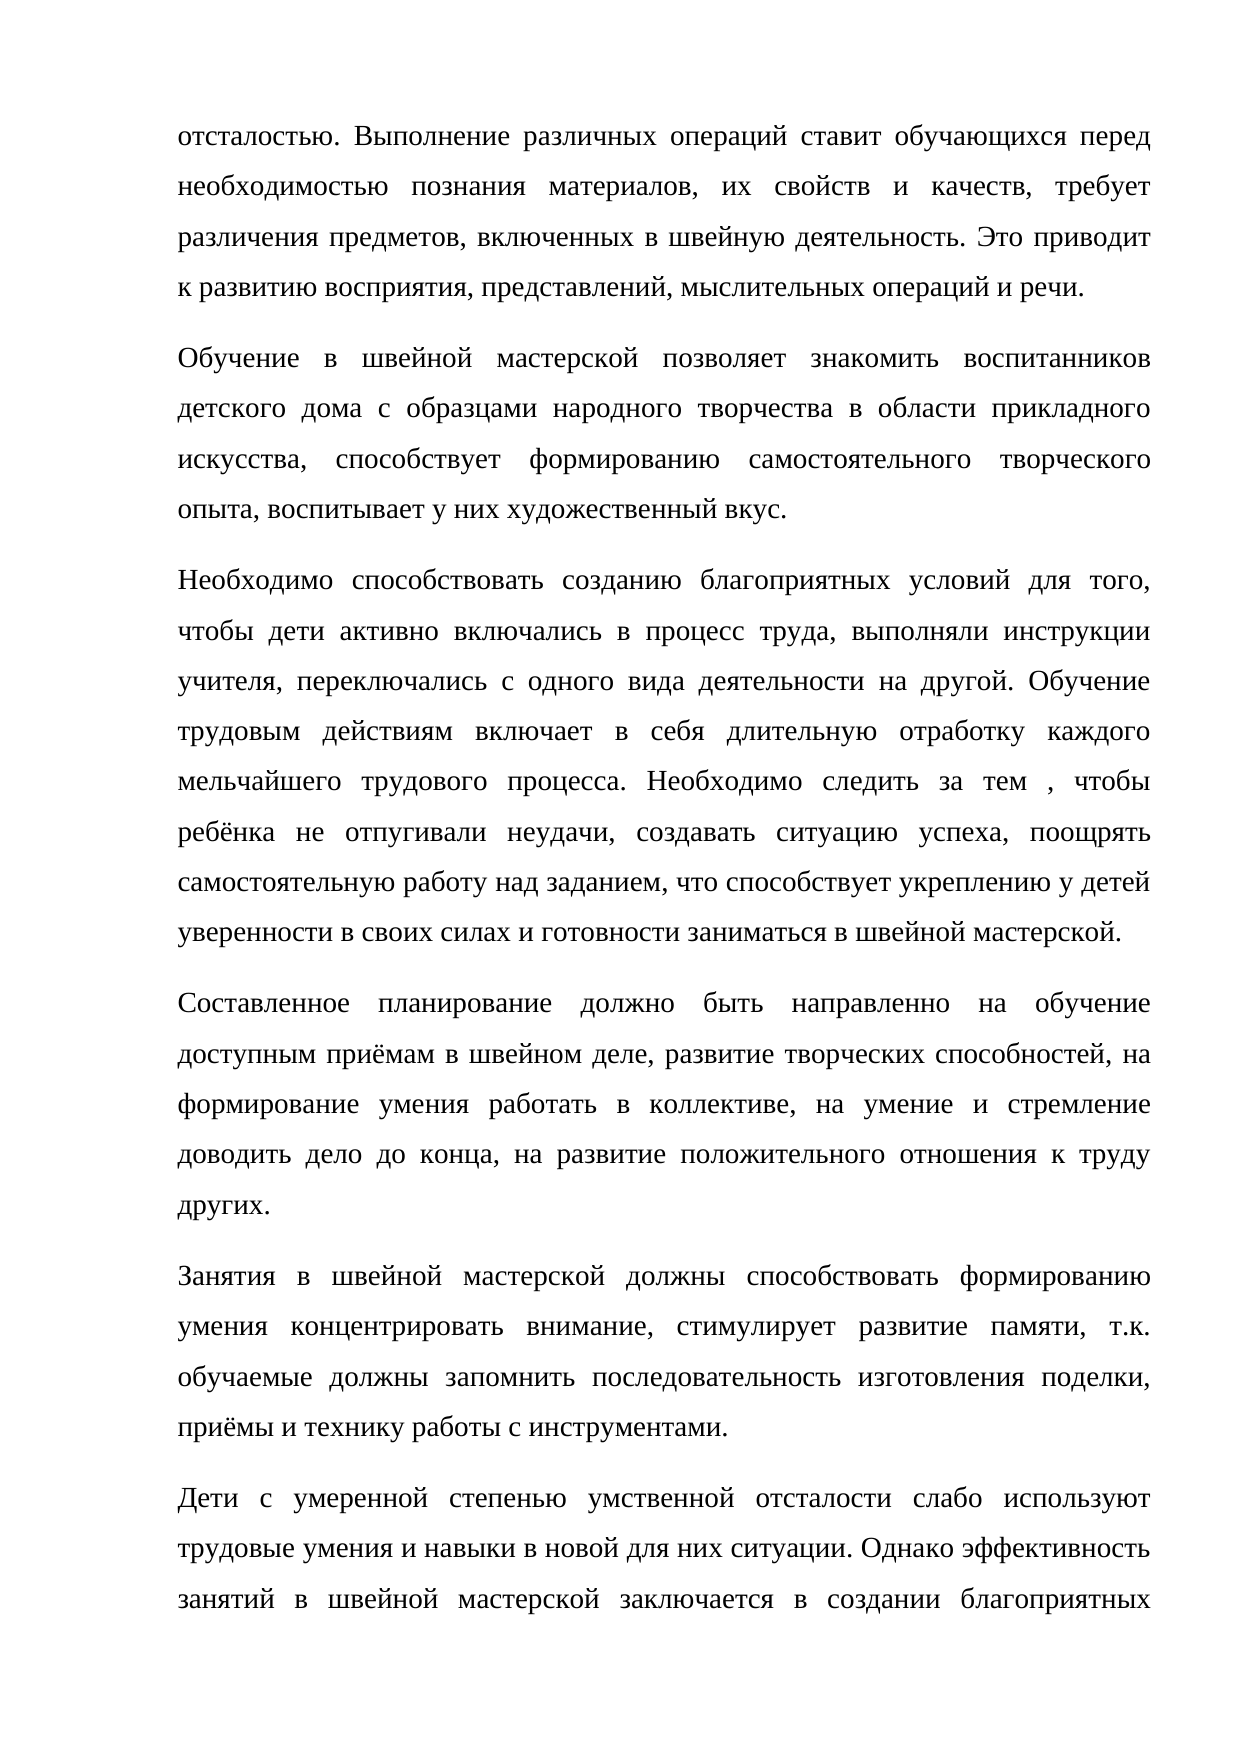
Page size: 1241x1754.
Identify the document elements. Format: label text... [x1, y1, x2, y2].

text Необходимо способствовать созданию благоприятных условий для того, чтобы дети активно включались в процесс труда, выполняли инструкции учителя, переключались с одного вида деятельности на другой. Обучение трудовым действиям включает в себя длительную отработку каждого мельчайшего трудового процесса. Необходимо следить за тем , чтобы ребёнка не отпугивали неудачи, создавать ситуацию успеха, поощрять самостоятельную работу над заданием, что способствует укреплению у детей уверенности в своих силах и готовности заниматься в швейной мастерской. [177, 562, 1152, 948]
text Обучение в швейной мастерской позволяет знакомить воспитанников детского дома с образцами народного творчества в области прикладного искусства, способствует формированию самостоятельного творческого опыта, воспитывает у них художественный вкус. [177, 340, 1152, 525]
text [177, 118, 1152, 303]
text Занятия в швейной мастерской должны способствовать формированию умения концентрировать внимание, стимулирует развитие памяти, т.к. обучаемые должны запомнить последовательность изготовления поделки, приёмы и технику работы с инструментами. [177, 1258, 1152, 1442]
text Составленное планирование должно быть направленно на обучение доступным приёмам в швейном деле, развитие творческих способностей, на формирование умения работать в коллективе, на умение и стремление доводить дело до конца, на развитие положительного отношения к труду других. [177, 986, 1152, 1220]
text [177, 1480, 1152, 1614]
